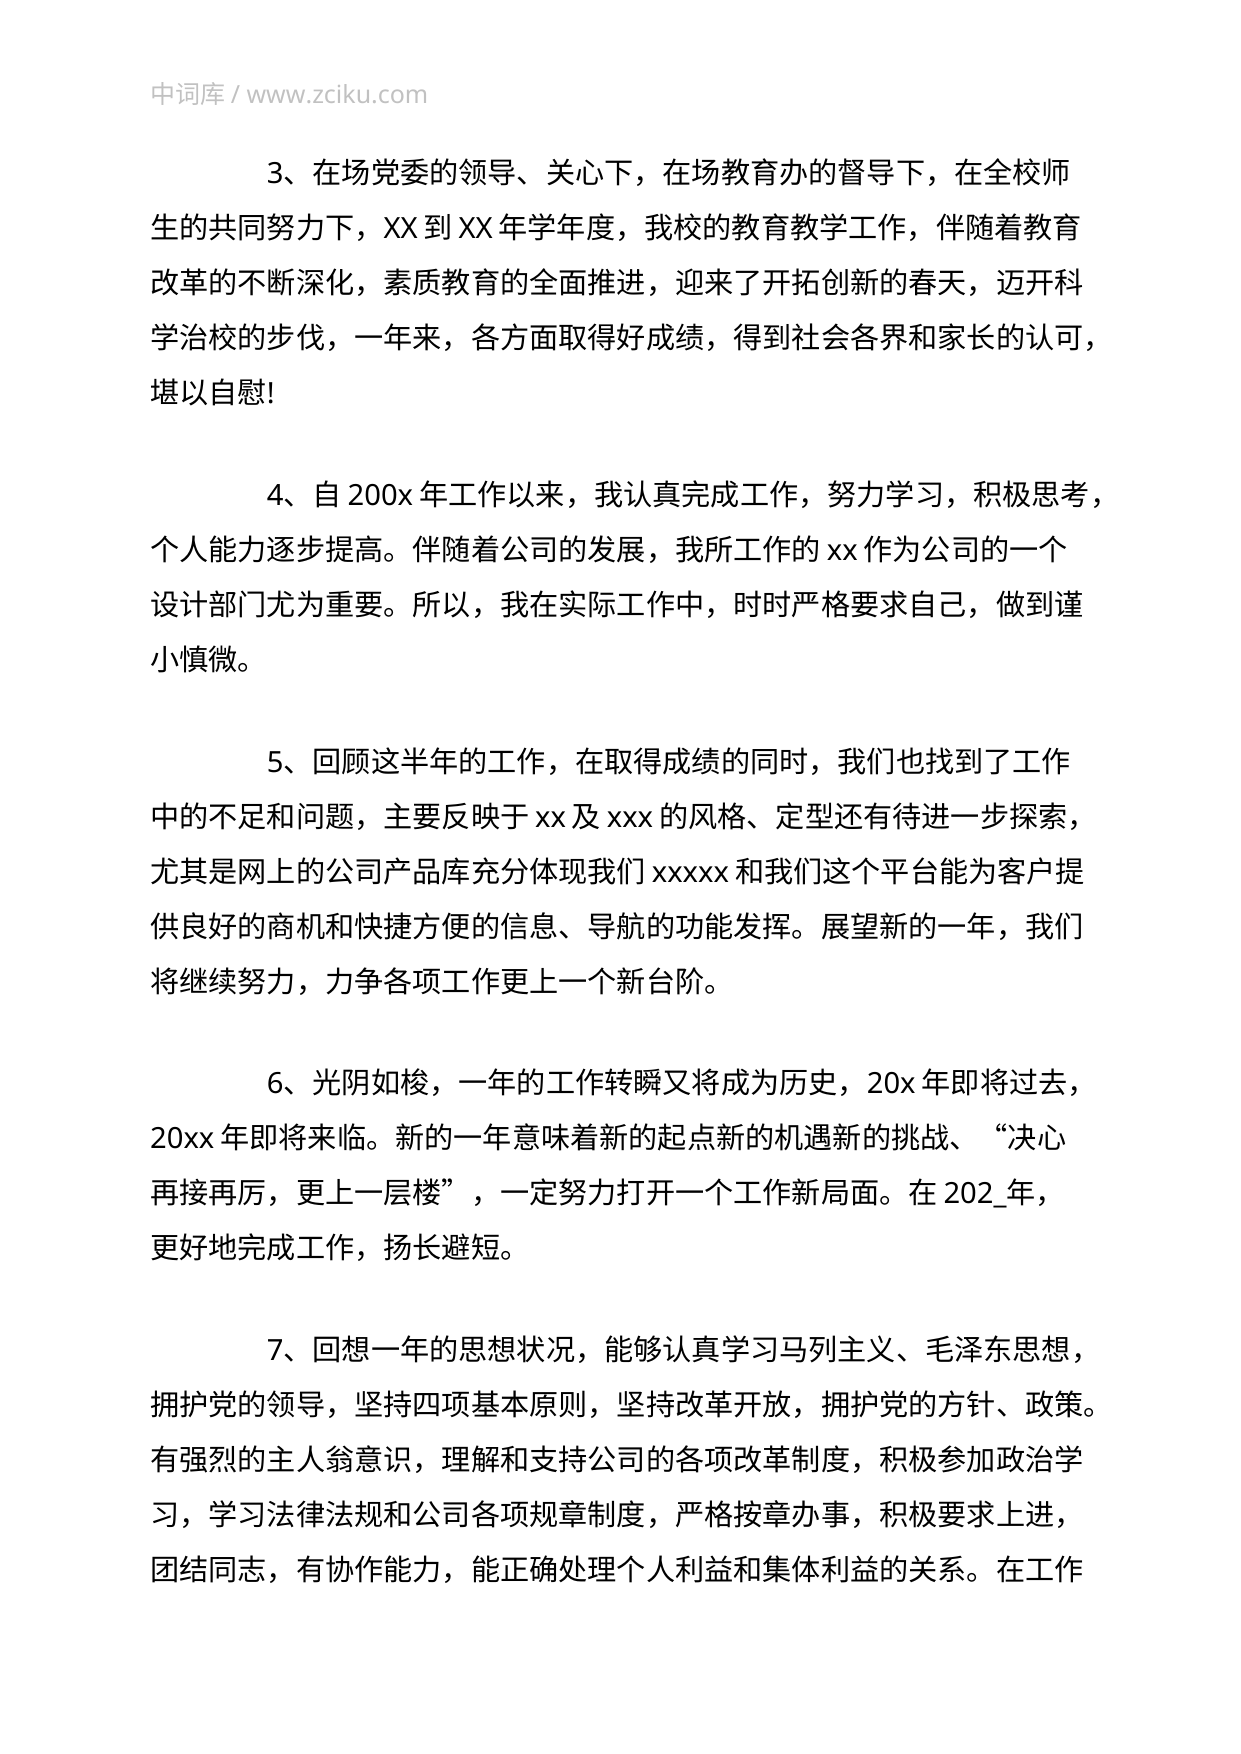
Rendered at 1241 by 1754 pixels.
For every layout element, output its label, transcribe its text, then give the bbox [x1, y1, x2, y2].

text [150, 1327, 1090, 1589]
text 3、在场党委的领导、关心下，在场教育办的督导下，在全校师生的共同努力下，XX到XX年学年度，我校的教育教学工作，伴随着教育改革的不断深化，素质教育的全面推进，迎来了开拓创新的春天，迈开科学治校的步伐，一年来，各方面取得好成绩，得到社会各界和家长的认可，堪以自慰! [150, 150, 1090, 412]
text 4、自200x年工作以来，我认真完成工作，努力学习，积极思考，个人能力逐步提高。伴随着公司的发展，我所工作的xx作为公司的一个设计部门尤为重要。所以，我在实际工作中，时时严格要求自己，做到谨小慎微。 [150, 472, 1090, 679]
text 5、回顾这半年的工作，在取得成绩的同时，我们也找到了工作中的不足和问题，主要反映于xx及xxx的风格、定型还有待进一步探索，尤其是网上的公司产品库充分体现我们xxxxx和我们这个平台能为客户提供良好的商机和快捷方便的信息、导航的功能发挥。展望新的一年，我们将继续努力，力争各项工作更上一个新台阶。 [150, 738, 1090, 1001]
text 6、光阴如梭，一年的工作转瞬又将成为历史，20x年即将过去，20xx年即将来临。新的一年意味着新的起点新的机遇新的挑战、“决心再接再厉，更上一层楼”，一定努力打开一个工作新局面。在202_年，更好地完成工作，扬长避短。 [150, 1060, 1090, 1267]
